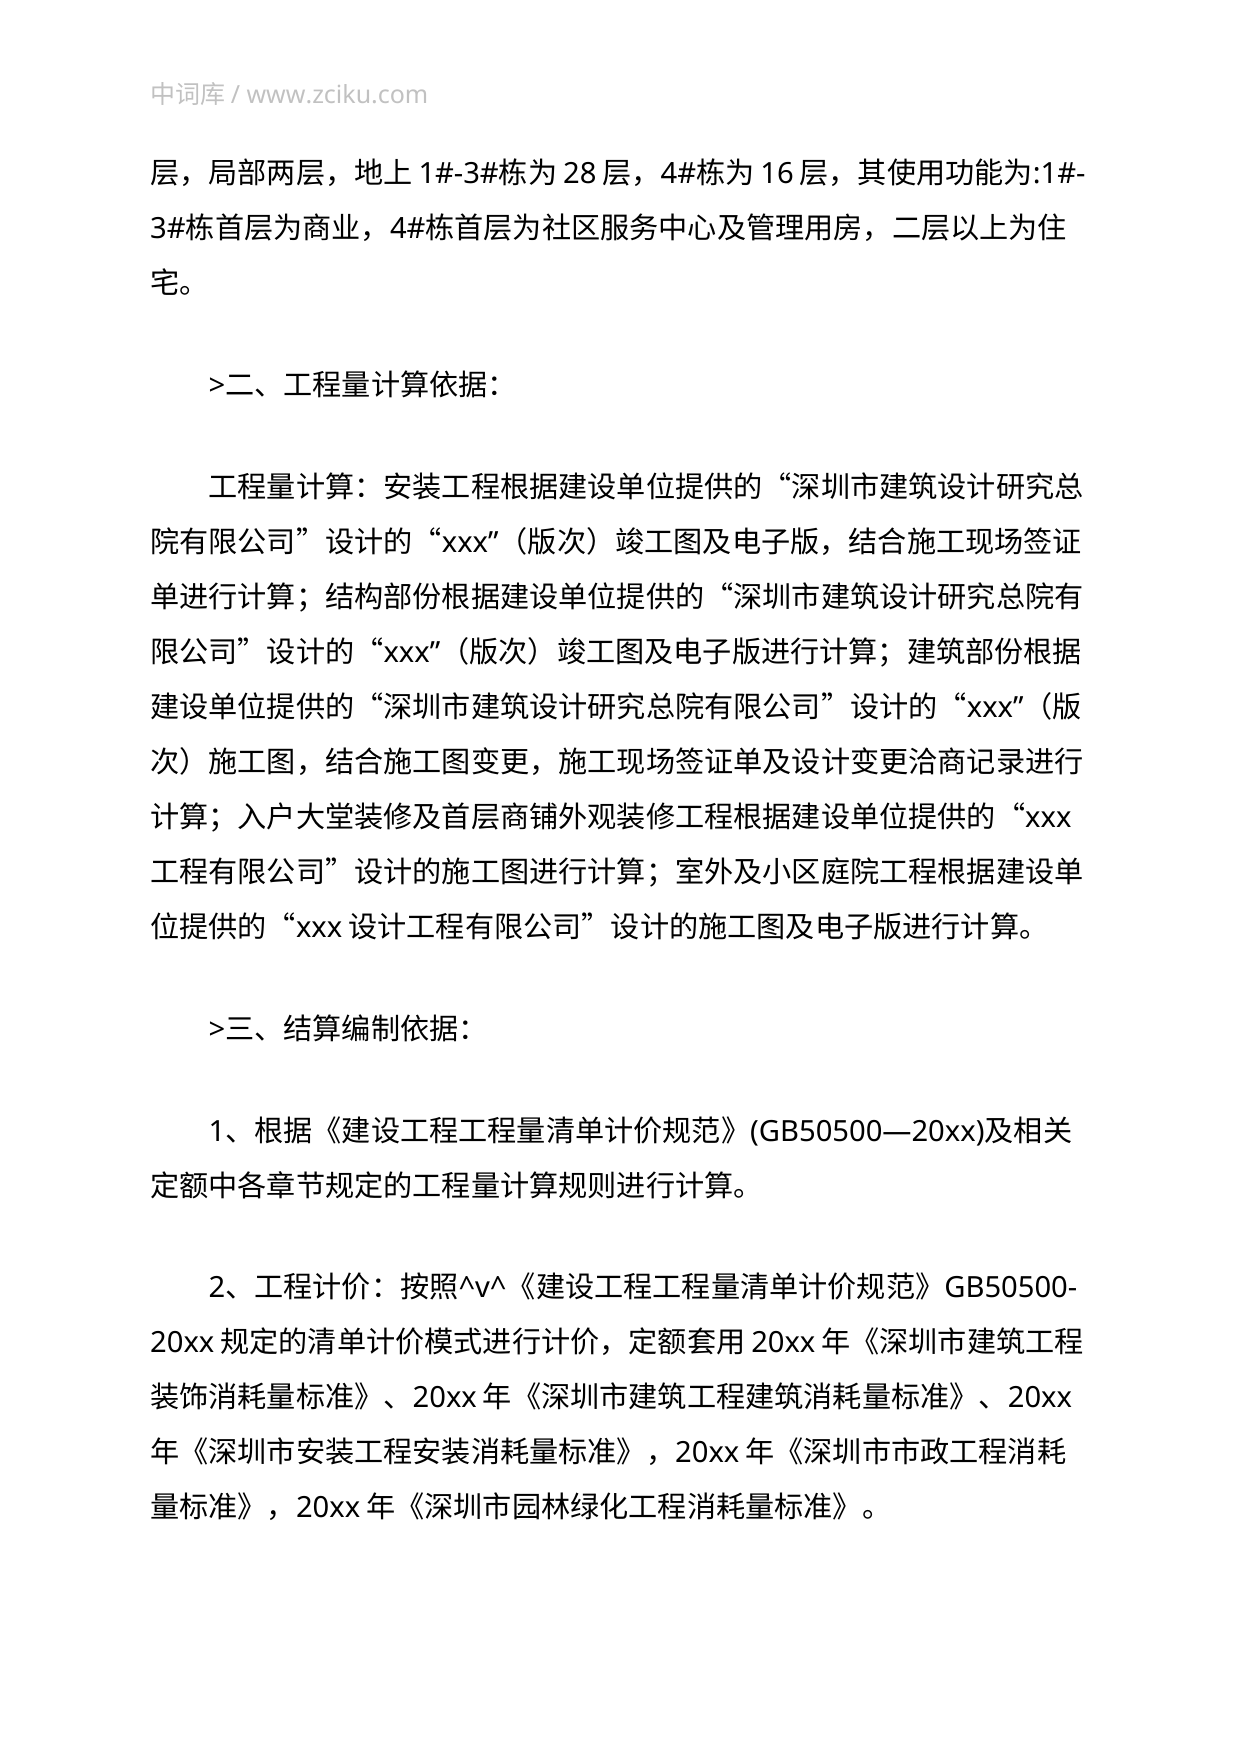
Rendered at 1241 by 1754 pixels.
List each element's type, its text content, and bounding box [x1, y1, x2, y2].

text 1、根据《建设工程工程量清单计价规范》(GB50500—20xx)及相关定额中各章节规定的工程量计算规则进行计算。 [150, 1107, 1090, 1204]
text 工程量计算：安装工程根据建设单位提供的“深圳市建筑设计研究总院有限公司”设计的“xxx”（版次）竣工图及电子版，结合施工现场签证单进行计算；结构部份根据建设单位提供的“深圳市建筑设计研究总院有限公司”设计的“xxx”（版次）竣工图及电子版进行计算；建筑部份根据建设单位提供的“深圳市建筑设计研究总院有限公司”设计的“xxx”（版次）施工图，结合施工图变更，施工现场签证单及设计变更洽商记录进行计算；入户大堂装修及首层商铺外观装修工程根据建设单位提供的“xxx工程有限公司”设计的施工图进行计算；室外及小区庭院工程根据建设单位提供的“xxx设计工程有限公司”设计的施工图及电子版进行计算。 [150, 464, 1090, 946]
text 2、工程计价：按照^v^《建设工程工程量清单计价规范》GB50500-20xx规定的清单计价模式进行计价，定额套用20xx年《深圳市建筑工程装饰消耗量标准》、20xx年《深圳市建筑工程建筑消耗量标准》、20xx年《深圳市安装工程安装消耗量标准》，20xx年《深圳市市政工程消耗量标准》，20xx年《深圳市园林绿化工程消耗量标准》。 [150, 1264, 1090, 1526]
text >三、结算编制依据： [150, 1005, 1090, 1048]
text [150, 150, 1090, 302]
text >二、工程量计算依据： [150, 362, 1090, 404]
